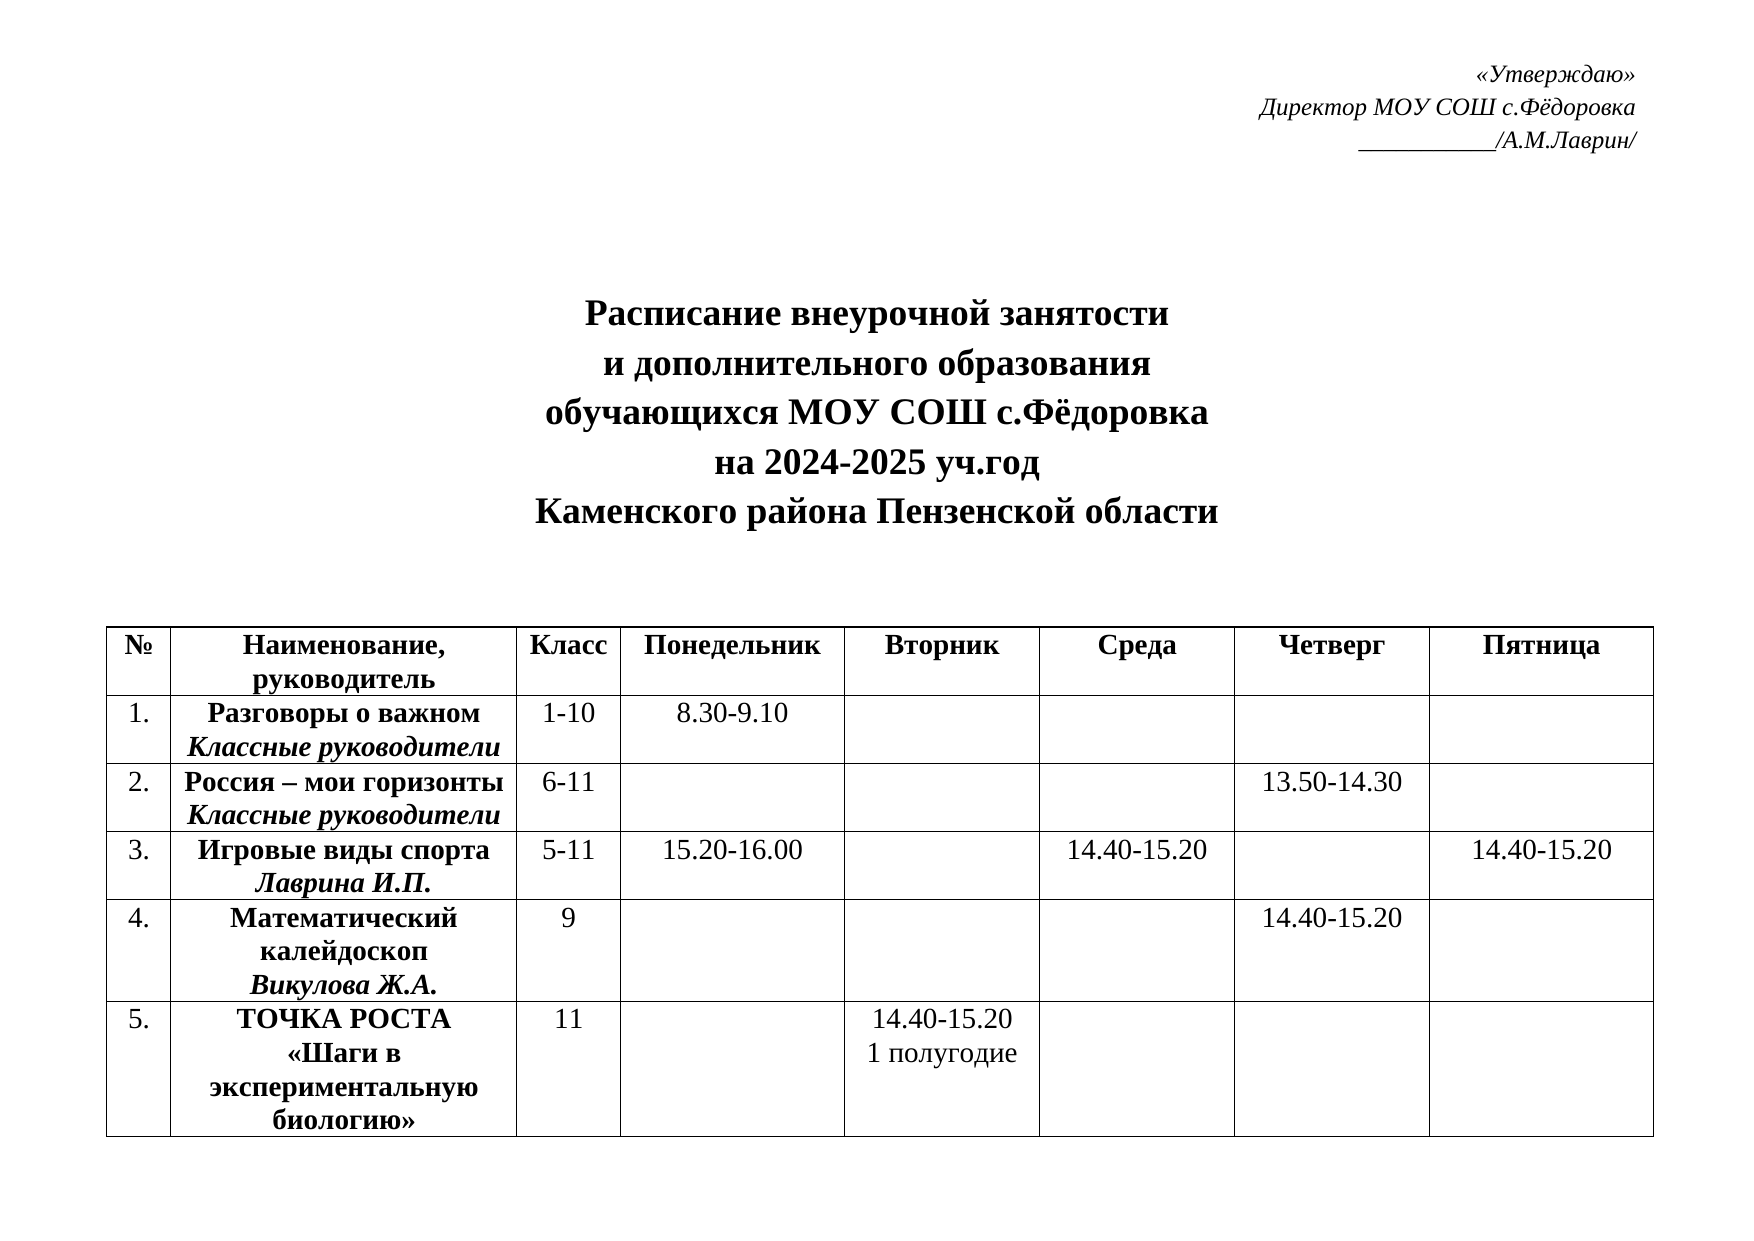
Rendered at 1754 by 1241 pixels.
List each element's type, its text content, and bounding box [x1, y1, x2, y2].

table_cell [621, 764, 844, 831]
table_cell 8.30-9.10 [621, 696, 844, 763]
table_cell [1040, 764, 1234, 831]
table_cell Игровые виды спорта Лаврина И.П. [171, 832, 516, 899]
text Каменского района Пензенской области [118, 489, 1636, 532]
table_cell 1-10 [517, 696, 620, 763]
table_header Пятница [1430, 628, 1653, 694]
table_cell 1. [107, 696, 170, 763]
table_header Вторник [845, 628, 1039, 694]
text на 2024-2025 уч.год [118, 439, 1636, 482]
table_cell Математический калейдоскоп Викулова Ж.А. [171, 900, 516, 1001]
text Расписание внеурочной занятости [118, 290, 1636, 333]
table_cell Разговоры о важном Классные руководители [171, 696, 516, 763]
table_cell 3. [107, 832, 170, 899]
table_cell 9 [517, 900, 620, 1001]
table_cell Россия – мои горизонты Классные руководители [171, 764, 516, 831]
text Директор МОУ СОШ с.Фёдоровка [118, 92, 1636, 121]
text и дополнительного образования [118, 340, 1636, 383]
table_cell 14.40-15.20 [1040, 832, 1234, 899]
text ___________/А.М.Лаврин/ [118, 125, 1636, 154]
table_cell 5-11 [517, 832, 620, 899]
table_cell [1235, 832, 1429, 899]
table_cell 5. [107, 1002, 170, 1136]
table_cell [1430, 900, 1653, 1001]
table_header Среда [1040, 628, 1234, 694]
table_cell [845, 832, 1039, 899]
table_cell 13.50-14.30 [1235, 764, 1429, 831]
text «Утверждаю» [118, 59, 1636, 88]
table_cell 2. [107, 764, 170, 831]
table_cell [1430, 764, 1653, 831]
table_cell 11 [517, 1002, 620, 1136]
text обучающихся МОУ СОШ с.Фёдоровка [118, 389, 1636, 433]
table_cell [171, 1002, 516, 1136]
table_cell [845, 696, 1039, 763]
table_cell 4. [107, 900, 170, 1001]
table_cell [1040, 900, 1234, 1001]
table_cell [1235, 696, 1429, 763]
table_header Четверг [1235, 628, 1429, 694]
table_header Наименование, руководитель [171, 628, 516, 694]
table_cell [1235, 1002, 1429, 1136]
table_cell 14.40-15.20 [1430, 832, 1653, 899]
table_cell [845, 764, 1039, 831]
table_header № [107, 628, 170, 694]
table_cell [1430, 1002, 1653, 1136]
table_cell 6-11 [517, 764, 620, 831]
table_cell [621, 900, 844, 1001]
table_header Класс [517, 628, 620, 694]
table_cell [845, 1002, 1039, 1136]
table_cell 15.20-16.00 [621, 832, 844, 899]
table_cell [1040, 696, 1234, 763]
table_header Понедельник [621, 628, 844, 694]
table_cell [621, 1002, 844, 1136]
table_cell [1430, 696, 1653, 763]
table_cell [845, 900, 1039, 1001]
table_cell [1040, 1002, 1234, 1136]
table_cell 14.40-15.20 [1235, 900, 1429, 1001]
